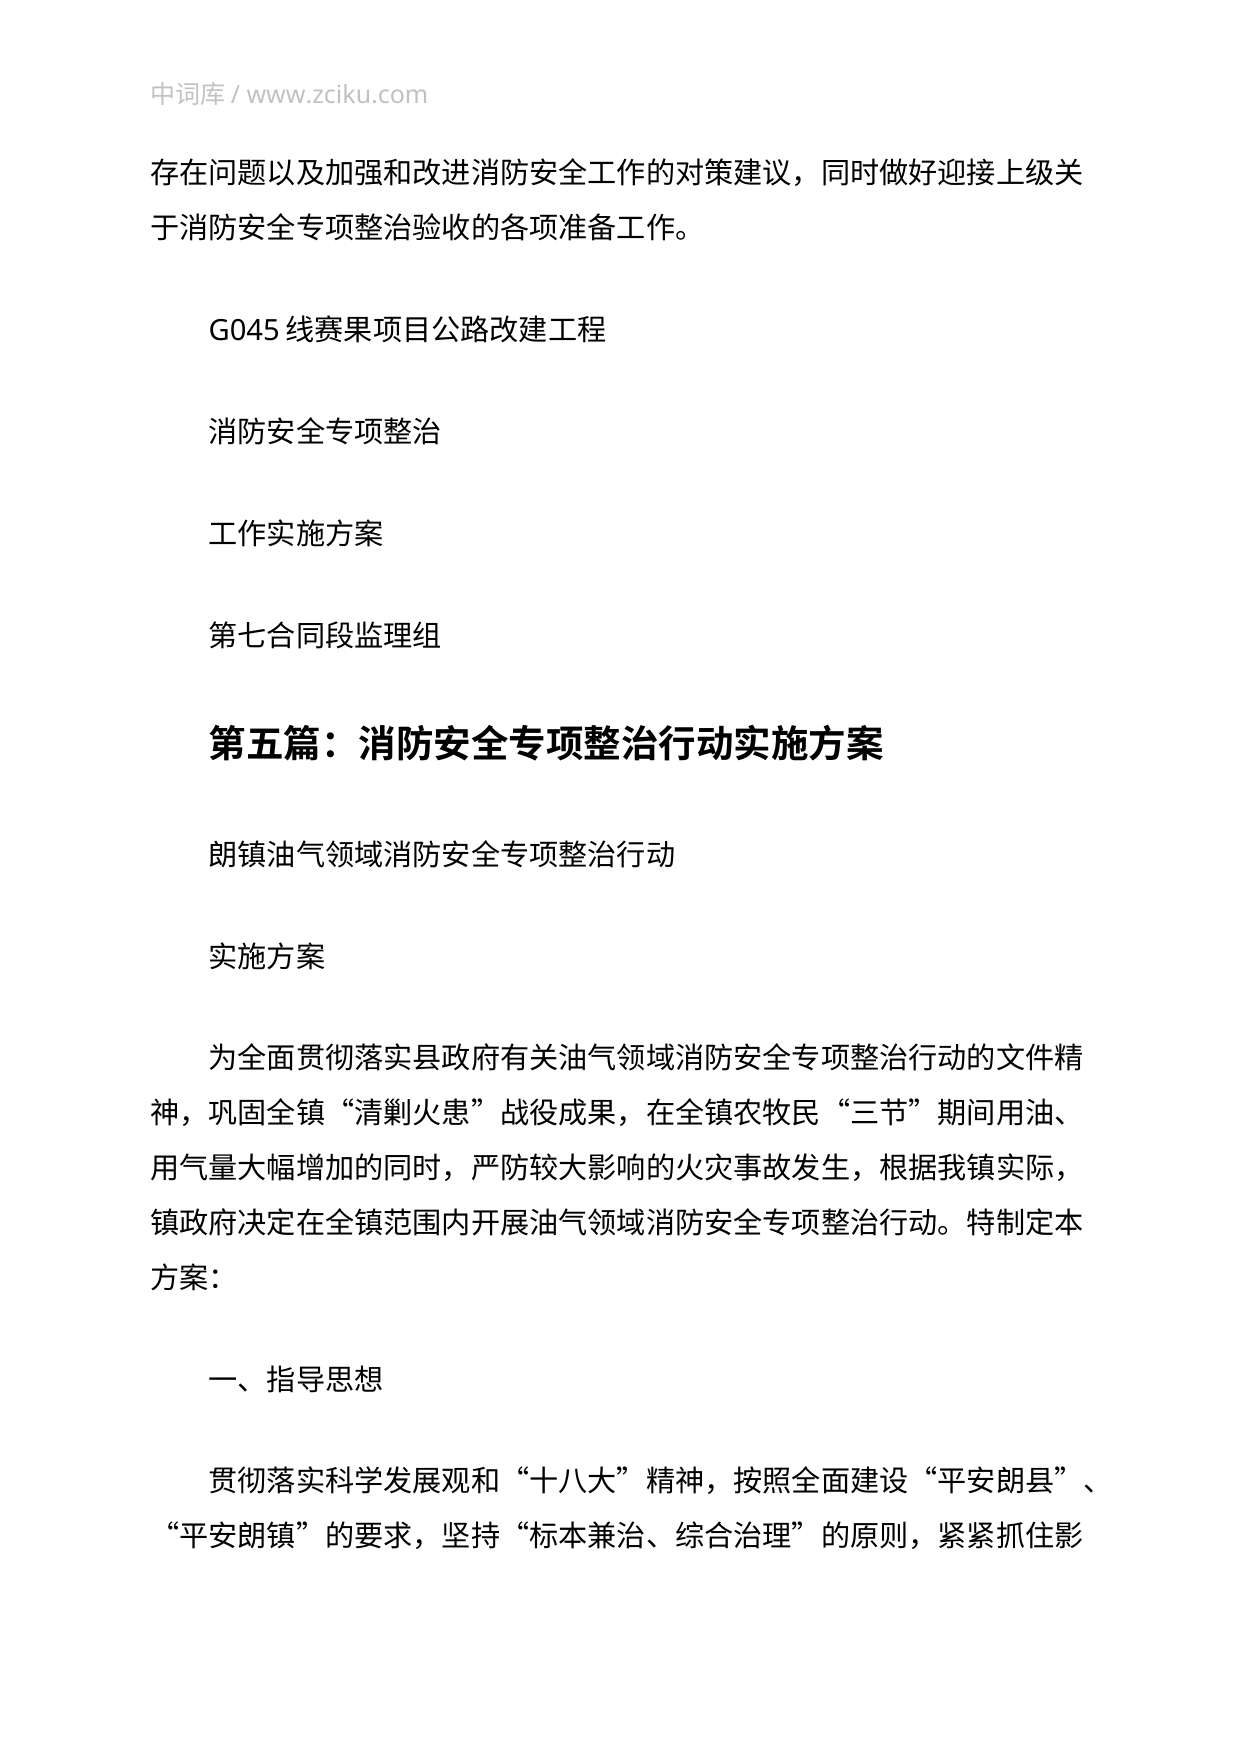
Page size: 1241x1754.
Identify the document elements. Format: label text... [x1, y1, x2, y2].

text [150, 150, 1090, 247]
text 一、指导思想 [150, 1356, 1090, 1398]
text 工作实施方案 [150, 510, 1090, 553]
text 朗镇油气领域消防安全专项整治行动 [150, 831, 1090, 874]
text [150, 1458, 1090, 1555]
text 第五篇：消防安全专项整治行动实施方案 [150, 714, 1090, 768]
text G045线赛果项目公路改建工程 [150, 307, 1090, 349]
text 为全面贯彻落实县政府有关油气领域消防安全专项整治行动的文件精神，巩固全镇“清剿火患”战役成果，在全镇农牧民“三节”期间用油、用气量大幅增加的同时，严防较大影响的火灾事故发生，根据我镇实际，镇政府决定在全镇范围内开展油气领域消防安全专项整治行动。特制定本方案： [150, 1035, 1090, 1297]
text 消防安全专项整治 [150, 409, 1090, 451]
text 第七合同段监理组 [150, 612, 1090, 654]
text 实施方案 [150, 933, 1090, 975]
